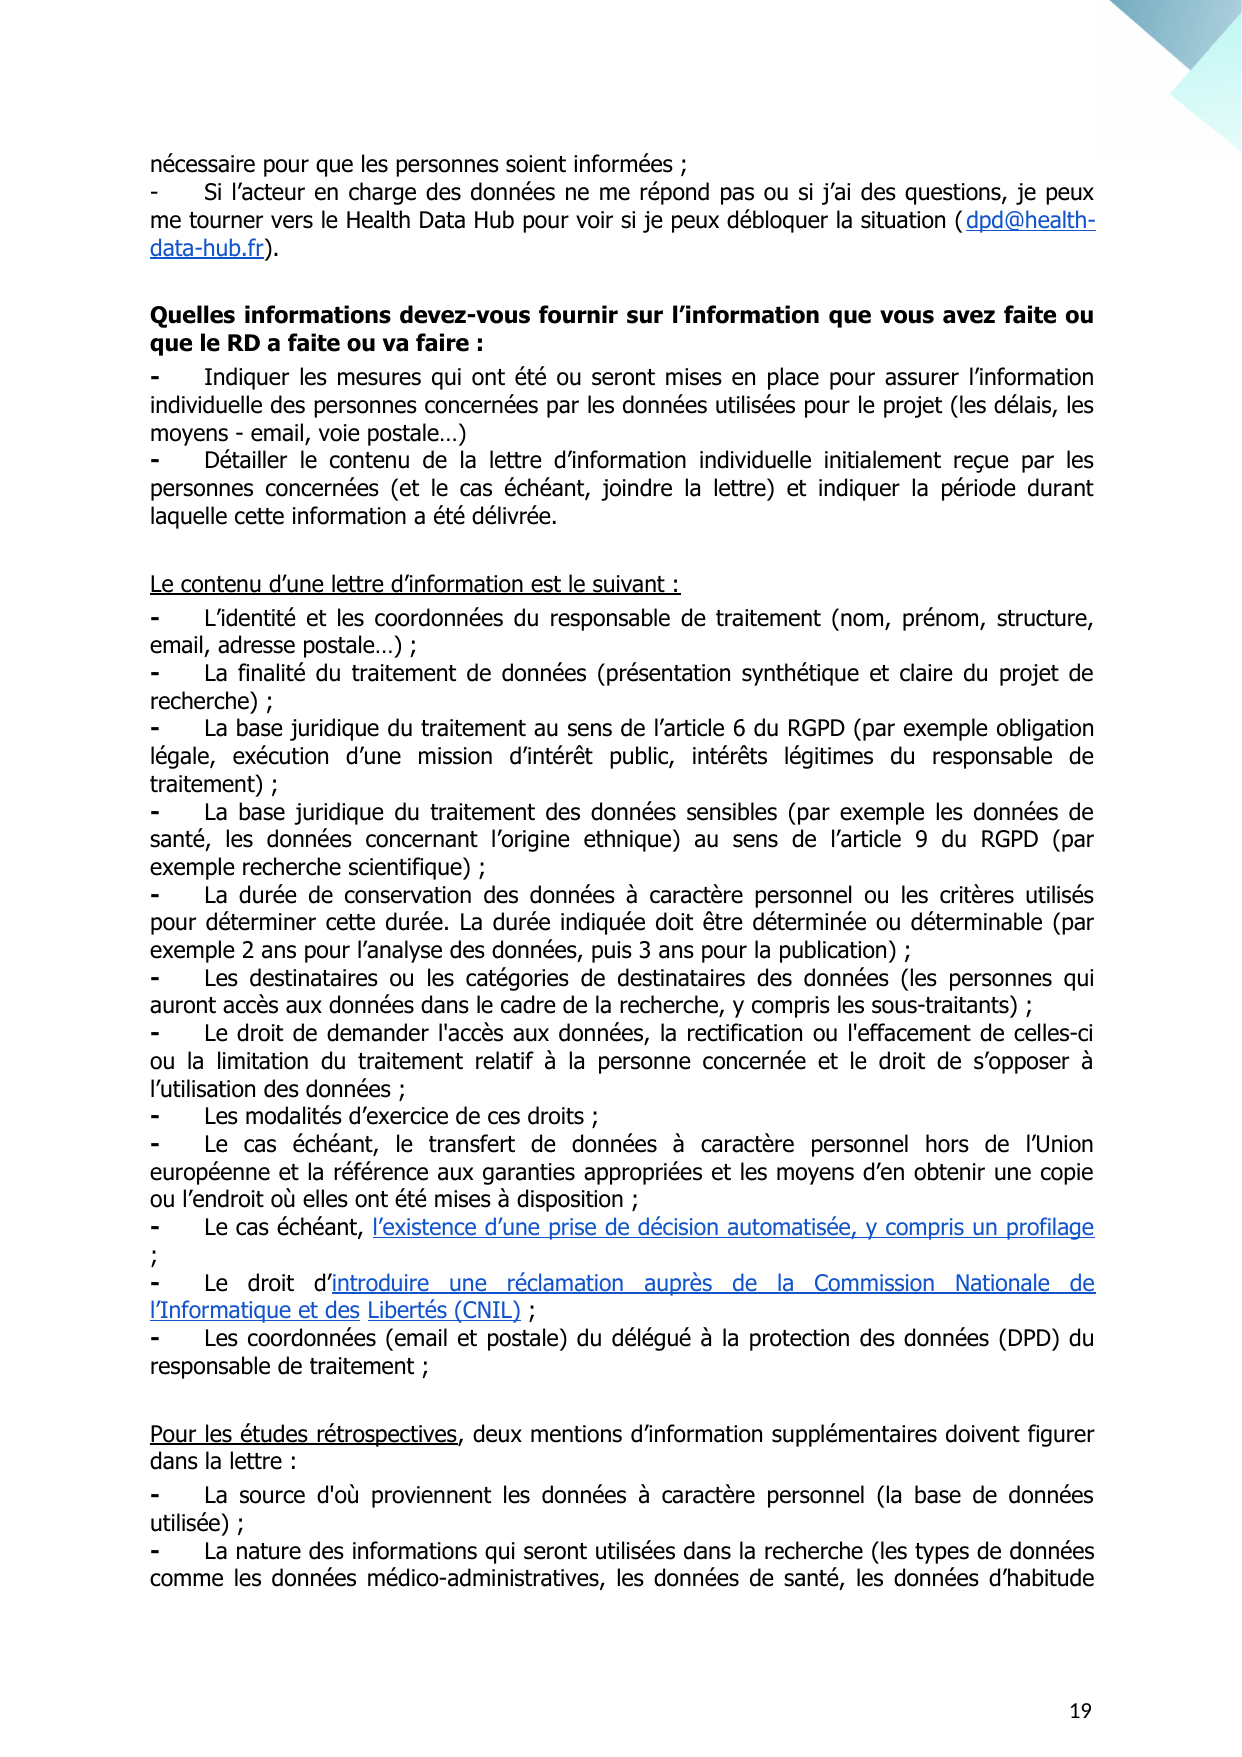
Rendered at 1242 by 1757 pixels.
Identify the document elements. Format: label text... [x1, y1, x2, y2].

list Détailler le contenu de la lettre d’information individuelle initialement reçue par les personnes concernées (et le cas échéant, joindre la lettre) et indiquer la période durant laquelle cette information a été délivrée. [150, 446, 1096, 529]
list La durée de conservation des données à caractère personnel ou les critères utilisés pour déterminer cette durée. La durée indiquée doit être déterminée ou déterminable (par exemple 2 ans pour l’analyse des données, puis 3 ans pour la publication) ; [150, 880, 1096, 963]
list Indiquer les mesures qui ont été ou seront mises en place pour assurer l’information individuelle des personnes concernées par les données utilisées pour le projet (les délais, les moyens - email, voie postale…) [150, 363, 1096, 446]
list Les destinataires ou les catégories de destinataires des données (les personnes qui auront accès aux données dans le cadre de la recherche, y compris les sous-traitants) ; [150, 963, 1096, 1019]
list La base juridique du traitement au sens de l’article 6 du RGPD (par exemple obligation légale, exécution d’une mission d’intérêt public, intérêts légitimes du responsable de traitement) ; [150, 714, 1096, 797]
text Quelles informations devez-vous fournir sur l’information que vous avez faite ou que le RD a faite ou va faire : [150, 301, 1096, 356]
list La base juridique du traitement des données sensibles (par exemple les données de santé, les données concernant l’origine ethnique) au sens de l’article 9 du RGPD (par exemple recherche scientifique) ; [150, 797, 1096, 880]
picture [1097, 0, 1242, 157]
text Le contenu d’une lettre d’information est le suivant : [150, 569, 1096, 597]
list Le cas échéant, l’existence d’une prise de décision automatisée, y compris un profilage ; [150, 1213, 1096, 1268]
list L’identité et les coordonnées du responsable de traitement (nom, prénom, structure, email, adresse postale…) ; [150, 603, 1096, 658]
list Le droit de demander l'accès aux données, la rectification ou l'effacement de celles-ci ou la limitation du traitement relatif à la personne concernée et le droit de s’opposer à l’utilisation des données ; [150, 1019, 1096, 1102]
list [150, 1536, 1096, 1592]
list Si l’acteur en charge des données ne me répond pas ou si j’ai des questions, je peux me tourner vers le Health Data Hub pour voir si je peux débloquer la situation (dpd@health-data-hub.fr). [150, 178, 1096, 261]
list La finalité du traitement de données (présentation synthétique et claire du projet de recherche) ; [150, 658, 1096, 714]
list Les modalités d’exercice de ces droits ; [150, 1102, 1096, 1129]
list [150, 150, 1096, 178]
list Le droit d’introduire une réclamation auprès de la Commission Nationale de l’Informatique et des Libertés (CNIL) ; [150, 1268, 1096, 1323]
list Le cas échéant, le transfert de données à caractère personnel hors de l’Union européenne et la référence aux garanties appropriées et les moyens d’en obtenir une copie ou l’endroit où elles ont été mises à disposition ; [150, 1129, 1096, 1213]
list La source d'où proviennent les données à caractère personnel (la base de données utilisée) ; [150, 1481, 1096, 1536]
list Les coordonnées (email et postale) du délégué à la protection des données (DPD) du responsable de traitement ; [150, 1323, 1096, 1379]
text Pour les études rétrospectives, deux mentions d’information supplémentaires doivent figurer dans la lettre : [150, 1419, 1096, 1474]
